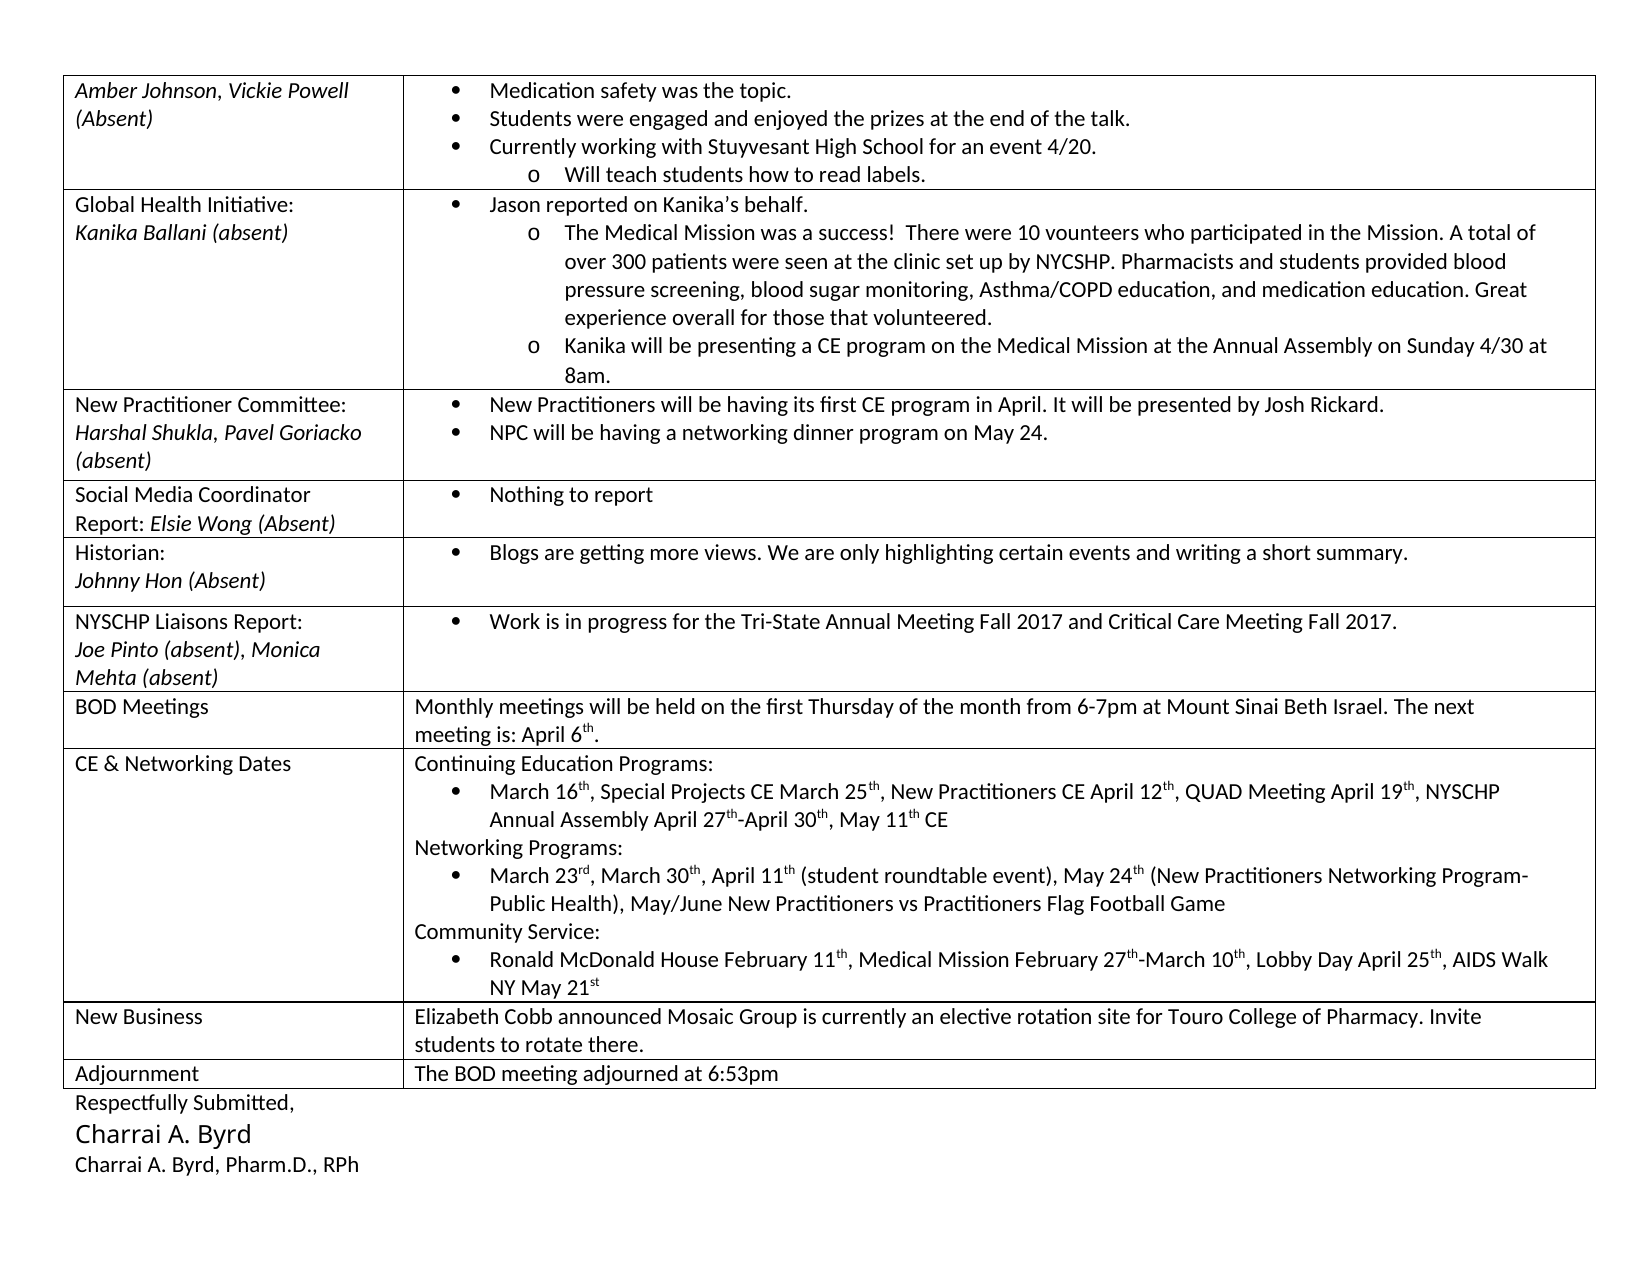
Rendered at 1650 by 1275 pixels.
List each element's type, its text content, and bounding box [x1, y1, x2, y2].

table_cell Jason reported on Kanika’s behalf. The Medical Mission was a success! There were 10 vounteers who participated in the Mission. A total of over 300 patients were seen at the clinic set up by NYCSHP. Pharmacists and students provided blood pressure screening, blood sugar monitoring, Asthma/COPD education, and medication education. Great experience overall for those that volunteered. Kanika will be presenting a CE program on the Medical Mission at the Annual Assembly on Sunday 4/30 at 8am. [404, 190, 1595, 389]
table_cell New Practitioner Committee: Harshal Shukla, Pavel Goriacko (absent) [64, 390, 403, 479]
table_cell The BOD meeting adjourned at 6:53pm [404, 1060, 1595, 1087]
table_cell BOD Meetings [64, 692, 403, 748]
table_cell NYSCHP Liaisons Report: Joe Pinto (absent), Monica Mehta (absent) [64, 607, 403, 691]
table_cell CE & Networking Dates [64, 749, 403, 1001]
table_cell New Practitioners will be having its first CE program in April. It will be presented by Josh Rickard. NPC will be having a networking dinner program on May 24. [404, 390, 1595, 479]
table_cell Global Health Initiative: Kanika Ballani (absent) [64, 190, 403, 389]
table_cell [64, 76, 403, 189]
table_cell Social Media Coordinator Report: Elsie Wong (Absent) [64, 481, 403, 537]
table_cell Elizabeth Cobb announced Mosaic Group is currently an elective rotation site for Touro College of Pharmacy. Invite students to rotate there. [404, 1003, 1595, 1058]
text Respectfully Submitted, [75, 1089, 1547, 1117]
table_cell Historian: Johnny Hon (Absent) [64, 538, 403, 606]
table_cell Adjournment [64, 1060, 403, 1087]
table_cell Work is in progress for the Tri-State Annual Meeting Fall 2017 and Critical Care Meeting Fall 2017. [404, 607, 1595, 691]
table_cell New Business [64, 1003, 403, 1058]
table_cell Monthly meetings will be held on the first Thursday of the month from 6-7pm at Mount Sinai Beth Israel. The next meeting is: April 6th. [404, 692, 1595, 748]
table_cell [404, 76, 1595, 189]
text Charrai A. Byrd, Pharm.D., RPh [75, 1151, 1547, 1179]
table_cell Continuing Education Programs: March 16th, Special Projects CE March 25th, New Practitioners CE April 12th, QUAD Meeting April 19th, NYSCHP Annual Assembly April 27th-April 30th, May 11th CE Networking Programs: March 23rd, March 30th, April 11th (student roundtable event), May 24th (New Practitioners Networking Program-Public Health), May/June New Practitioners vs Practitioners Flag Football Game Community Service: Ronald McDonald House February 11th, Medical Mission February 27th-March 10th, Lobby Day April 25th, AIDS Walk NY May 21st [404, 749, 1595, 1001]
text Charrai A. Byrd [75, 1117, 1547, 1151]
table_cell Blogs are getting more views. We are only highlighting certain events and writing a short summary. [404, 538, 1595, 606]
table_cell Nothing to report [404, 481, 1595, 537]
